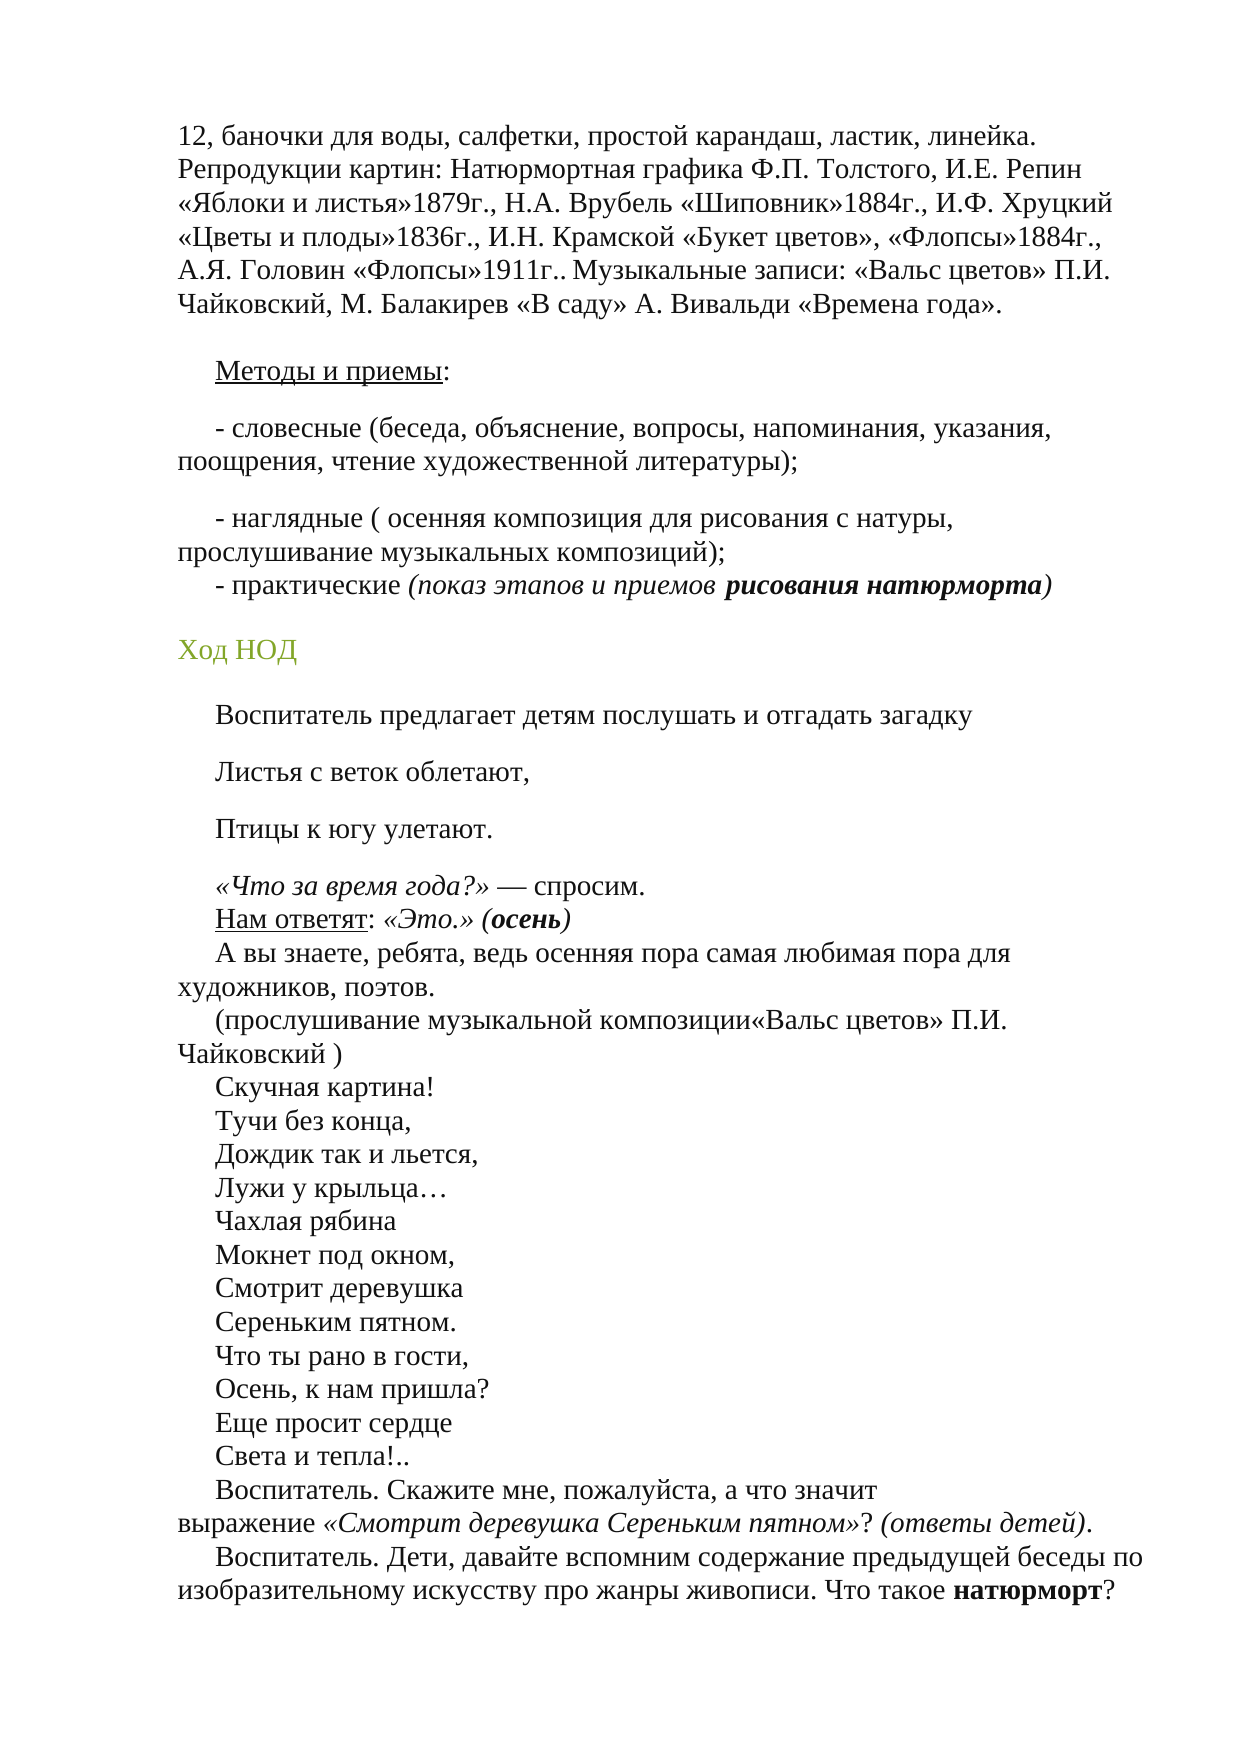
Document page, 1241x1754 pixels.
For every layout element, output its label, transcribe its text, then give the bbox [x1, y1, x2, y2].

text «Что за время года?» — спросим. [177, 868, 1152, 902]
text - наглядные ( осенняя композиция для рисования с натуры, прослушивание музыкальных композиций); [177, 500, 1152, 567]
text Лужи у крыльца… [177, 1170, 1152, 1203]
text Ход НОД [177, 632, 1152, 666]
text - практические (показ этапов и приемов рисования натюрморта) [177, 567, 1152, 601]
text Еще просит сердце [177, 1405, 1152, 1438]
text Смотрит деревушка [177, 1271, 1152, 1304]
text Воспитатель. Дети, давайте вспомним содержание предыдущей беседы по изобразительному искусству про жанры живописи. Что такое натюрморт? [177, 1539, 1152, 1606]
text Листья с веток облетают, [177, 754, 1152, 788]
text Птицы к югу улетают. [177, 811, 1152, 844]
text Мокнет под окном, [177, 1237, 1152, 1271]
text А вы знаете, ребята, ведь осенняя пора самая любимая пора для художников, поэтов. [177, 935, 1152, 1002]
text Сереньким пятном. [177, 1304, 1152, 1338]
text Чахлая рябина [177, 1203, 1152, 1237]
text Тучи без конца, [177, 1103, 1152, 1136]
text Скучная картина! [177, 1069, 1152, 1103]
text (прослушивание музыкальной композиции«Вальс цветов» П.И. Чайковский ) [177, 1002, 1152, 1069]
text Нам ответят: «Это.» (осень) [177, 902, 1152, 935]
text Воспитатель предлагает детям послушать и отгадать загадку [177, 697, 1152, 731]
text Воспитатель. Скажите мне, пожалуйста, а что значит выражение «Смотрит деревушка Сереньким пятном»? (ответы детей). [177, 1472, 1152, 1539]
text Дождик так и льется, [177, 1136, 1152, 1170]
text Что ты рано в гости, [177, 1338, 1152, 1371]
text Света и тепла!.. [177, 1438, 1152, 1472]
text - словесные (беседа, объяснение, вопросы, напоминания, указания, поощрения, чтение художественной литературы); [177, 410, 1152, 477]
text Осень, к нам пришла? [177, 1371, 1152, 1405]
text Методы и приемы: [177, 353, 1152, 386]
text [177, 118, 1152, 319]
